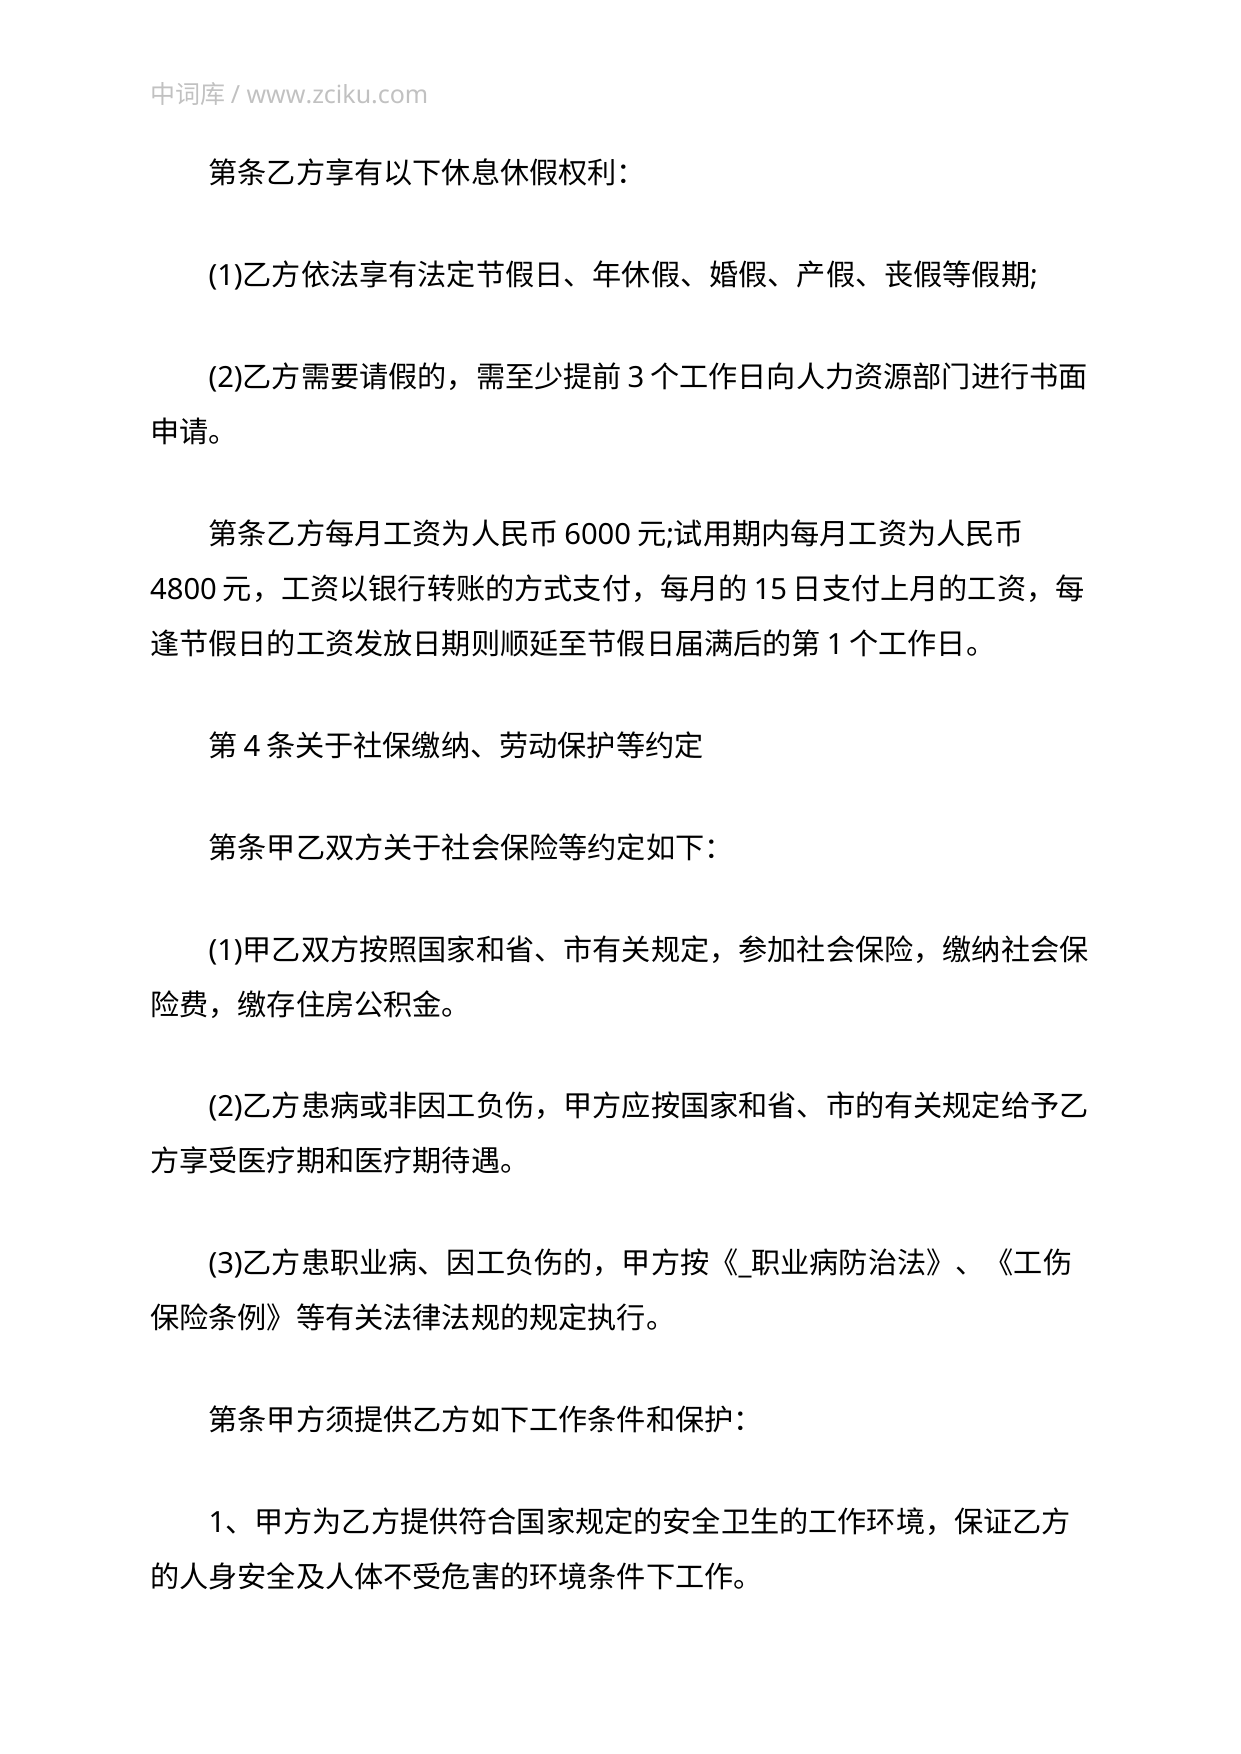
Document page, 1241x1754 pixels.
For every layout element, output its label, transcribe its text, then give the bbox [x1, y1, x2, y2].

text 1、甲方为乙方提供符合国家规定的安全卫生的工作环境，保证乙方的人身安全及人体不受危害的环境条件下工作。 [150, 1498, 1090, 1596]
text (3)乙方患职业病、因工负伤的，甲方按《_职业病防治法》、《工伤保险条例》等有关法律法规的规定执行。 [150, 1240, 1090, 1337]
text (2)乙方需要请假的，需至少提前3个工作日向人力资源部门进行书面申请。 [150, 354, 1090, 451]
text 第条乙方每月工资为人民币6000元;试用期内每月工资为人民币4800元，工资以银行转账的方式支付，每月的15日支付上月的工资，每逢节假日的工资发放日期则顺延至节假日届满后的第1个工作日。 [150, 511, 1090, 663]
text (2)乙方患病或非因工负伤，甲方应按国家和省、市的有关规定给予乙方享受医疗期和医疗期待遇。 [150, 1083, 1090, 1180]
text 第4条关于社保缴纳、劳动保护等约定 [150, 722, 1090, 765]
text (1)甲乙双方按照国家和省、市有关规定，参加社会保险，缴纳社会保险费，缴存住房公积金。 [150, 926, 1090, 1023]
text 第条甲乙双方关于社会保险等约定如下： [150, 824, 1090, 867]
text 第条甲方须提供乙方如下工作条件和保护： [150, 1397, 1090, 1439]
text (1)乙方依法享有法定节假日、年休假、婚假、产假、丧假等假期; [150, 252, 1090, 294]
text 第条乙方享有以下休息休假权利： [150, 150, 1090, 192]
